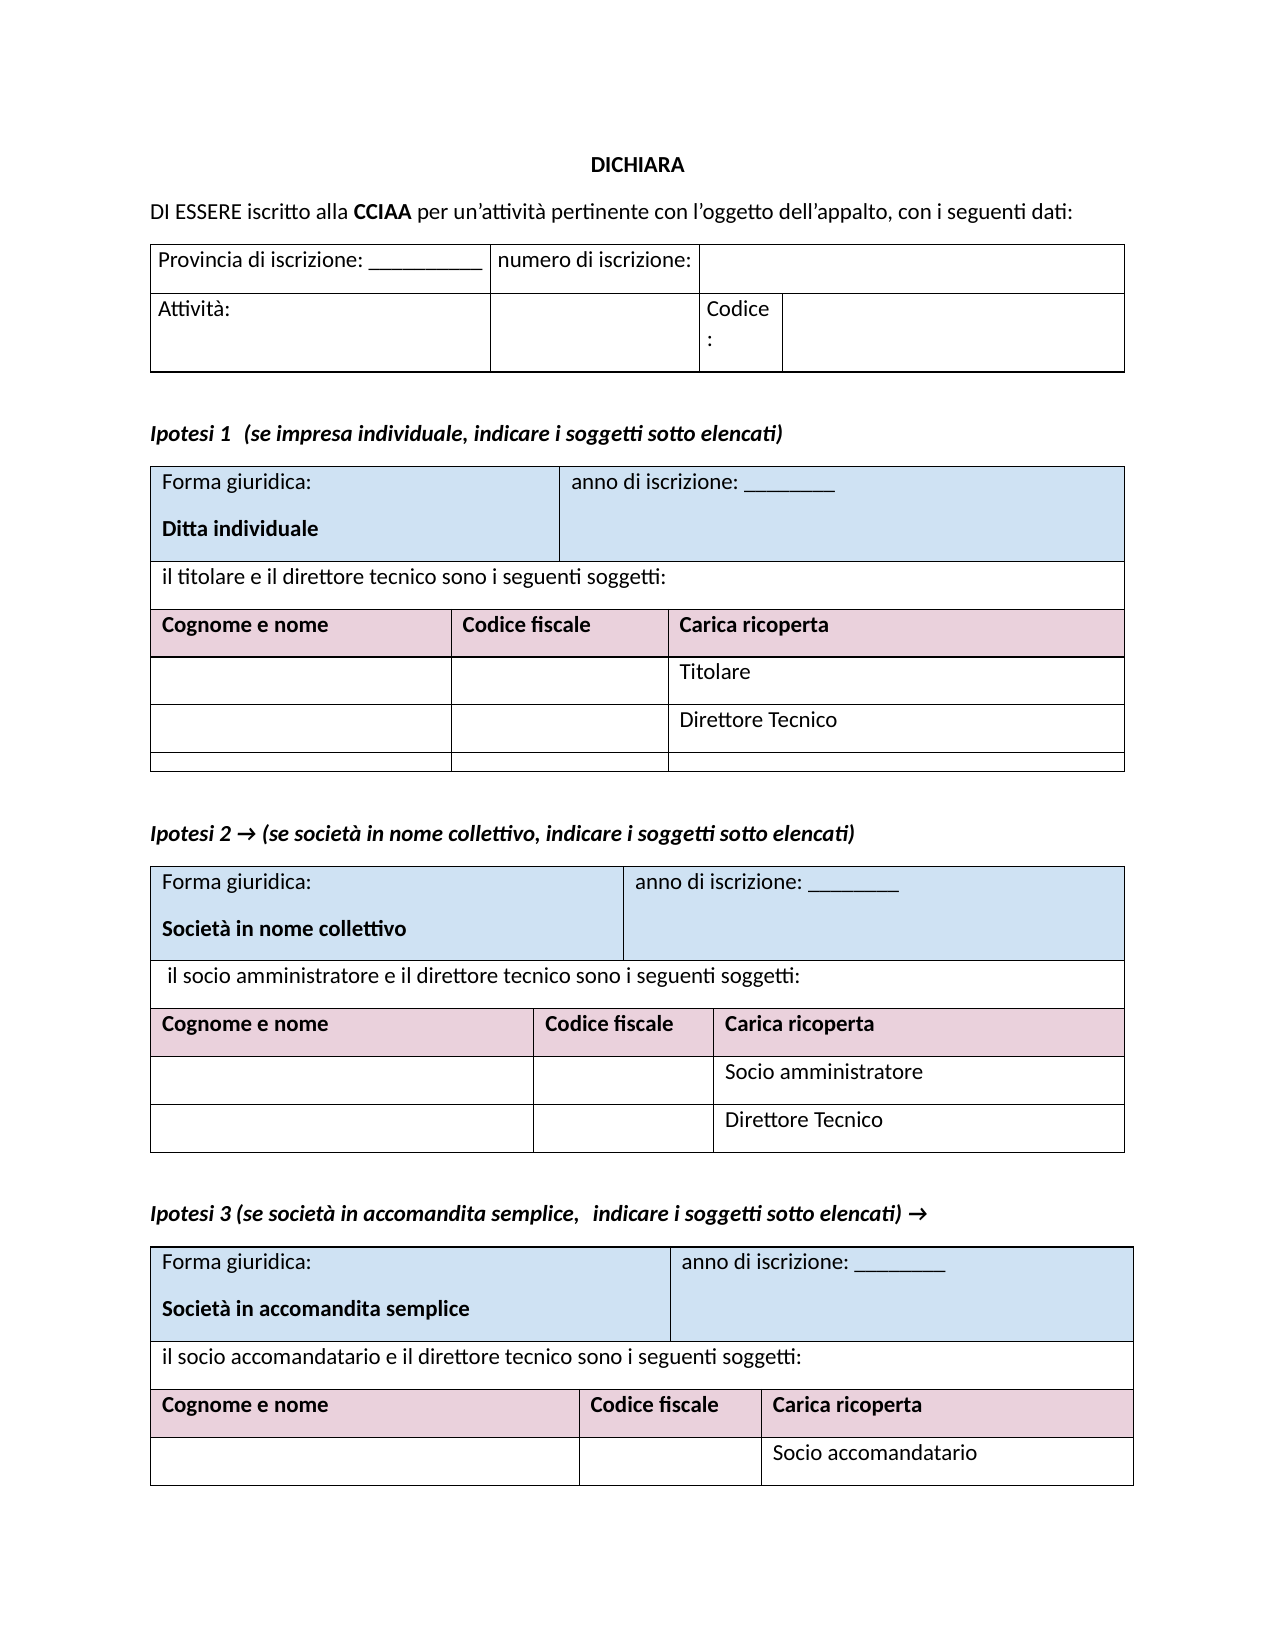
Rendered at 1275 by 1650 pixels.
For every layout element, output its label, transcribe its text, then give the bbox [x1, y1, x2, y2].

table_cell il titolare e il direttore tecnico sono i seguenti soggetti: [151, 562, 1124, 609]
table_cell Direttore Tecnico [714, 1105, 1124, 1152]
table_cell [534, 1105, 713, 1152]
table_cell il socio accomandatario e il direttore tecnico sono i seguenti soggetti: [151, 1342, 1133, 1389]
table_cell [151, 753, 451, 771]
table_header anno di iscrizione: ________ [560, 467, 1124, 561]
table_cell [783, 294, 1124, 371]
table_cell Titolare [669, 658, 1124, 704]
table_cell [151, 1438, 579, 1484]
table_cell [151, 1105, 533, 1152]
table_cell Direttore Tecnico [669, 705, 1124, 752]
table_cell Codice fiscale [580, 1390, 761, 1437]
table_cell Carica ricoperta [714, 1009, 1124, 1056]
table_cell [151, 658, 451, 704]
table_cell [151, 1057, 533, 1104]
table_cell Cognome e nome [151, 610, 451, 656]
table_cell Cognome e nome [151, 1390, 579, 1437]
table_cell il socio amministratore e il direttore tecnico sono i seguenti soggetti: [151, 961, 1124, 1008]
table_header anno di iscrizione: ________ [671, 1248, 1133, 1341]
table_cell Codice fiscale [452, 610, 668, 656]
text Ipotesi 1 (se impresa individuale, indicare i soggetti sotto elencati) [150, 419, 1125, 447]
table_header [700, 245, 1124, 293]
table_cell [452, 753, 668, 771]
table_cell [452, 658, 668, 704]
table_cell [452, 705, 668, 752]
text DICHIARA [150, 150, 1125, 178]
table_header Forma giuridica: Ditta individuale [151, 467, 559, 561]
table_cell Socio accomandatario [762, 1438, 1133, 1484]
table_cell Socio amministratore [714, 1057, 1124, 1104]
table_cell [669, 753, 1124, 771]
table_cell [534, 1057, 713, 1104]
table_cell [580, 1438, 761, 1484]
text DI ESSERE iscritto alla CCIAA per un’attività pertinente con l’oggetto dell’appalto, con i seguenti dati: [150, 197, 1125, 225]
table_cell [491, 294, 699, 371]
table_header numero di iscrizione: [491, 245, 699, 293]
text Ipotesi 2 → (se società in nome collettivo, indicare i soggetti sotto elencati) [150, 819, 1125, 847]
table_cell Codice fiscale [534, 1009, 713, 1056]
table_cell [151, 705, 451, 752]
table_header Forma giuridica: Società in accomandita semplice [151, 1248, 670, 1341]
table_header anno di iscrizione: ________ [624, 867, 1124, 960]
table_header Provincia di iscrizione: __________ [151, 245, 490, 293]
table_cell Attività: [151, 294, 490, 371]
table_cell Cognome e nome [151, 1009, 533, 1056]
table_cell Carica ricoperta [762, 1390, 1133, 1437]
text Ipotesi 3 (se società in accomandita semplice, indicare i soggetti sotto elencati) → [150, 1199, 1125, 1228]
table_cell Carica ricoperta [669, 610, 1124, 656]
table_cell Codice: [700, 294, 782, 371]
table_header Forma giuridica: Società in nome collettivo [151, 867, 623, 960]
